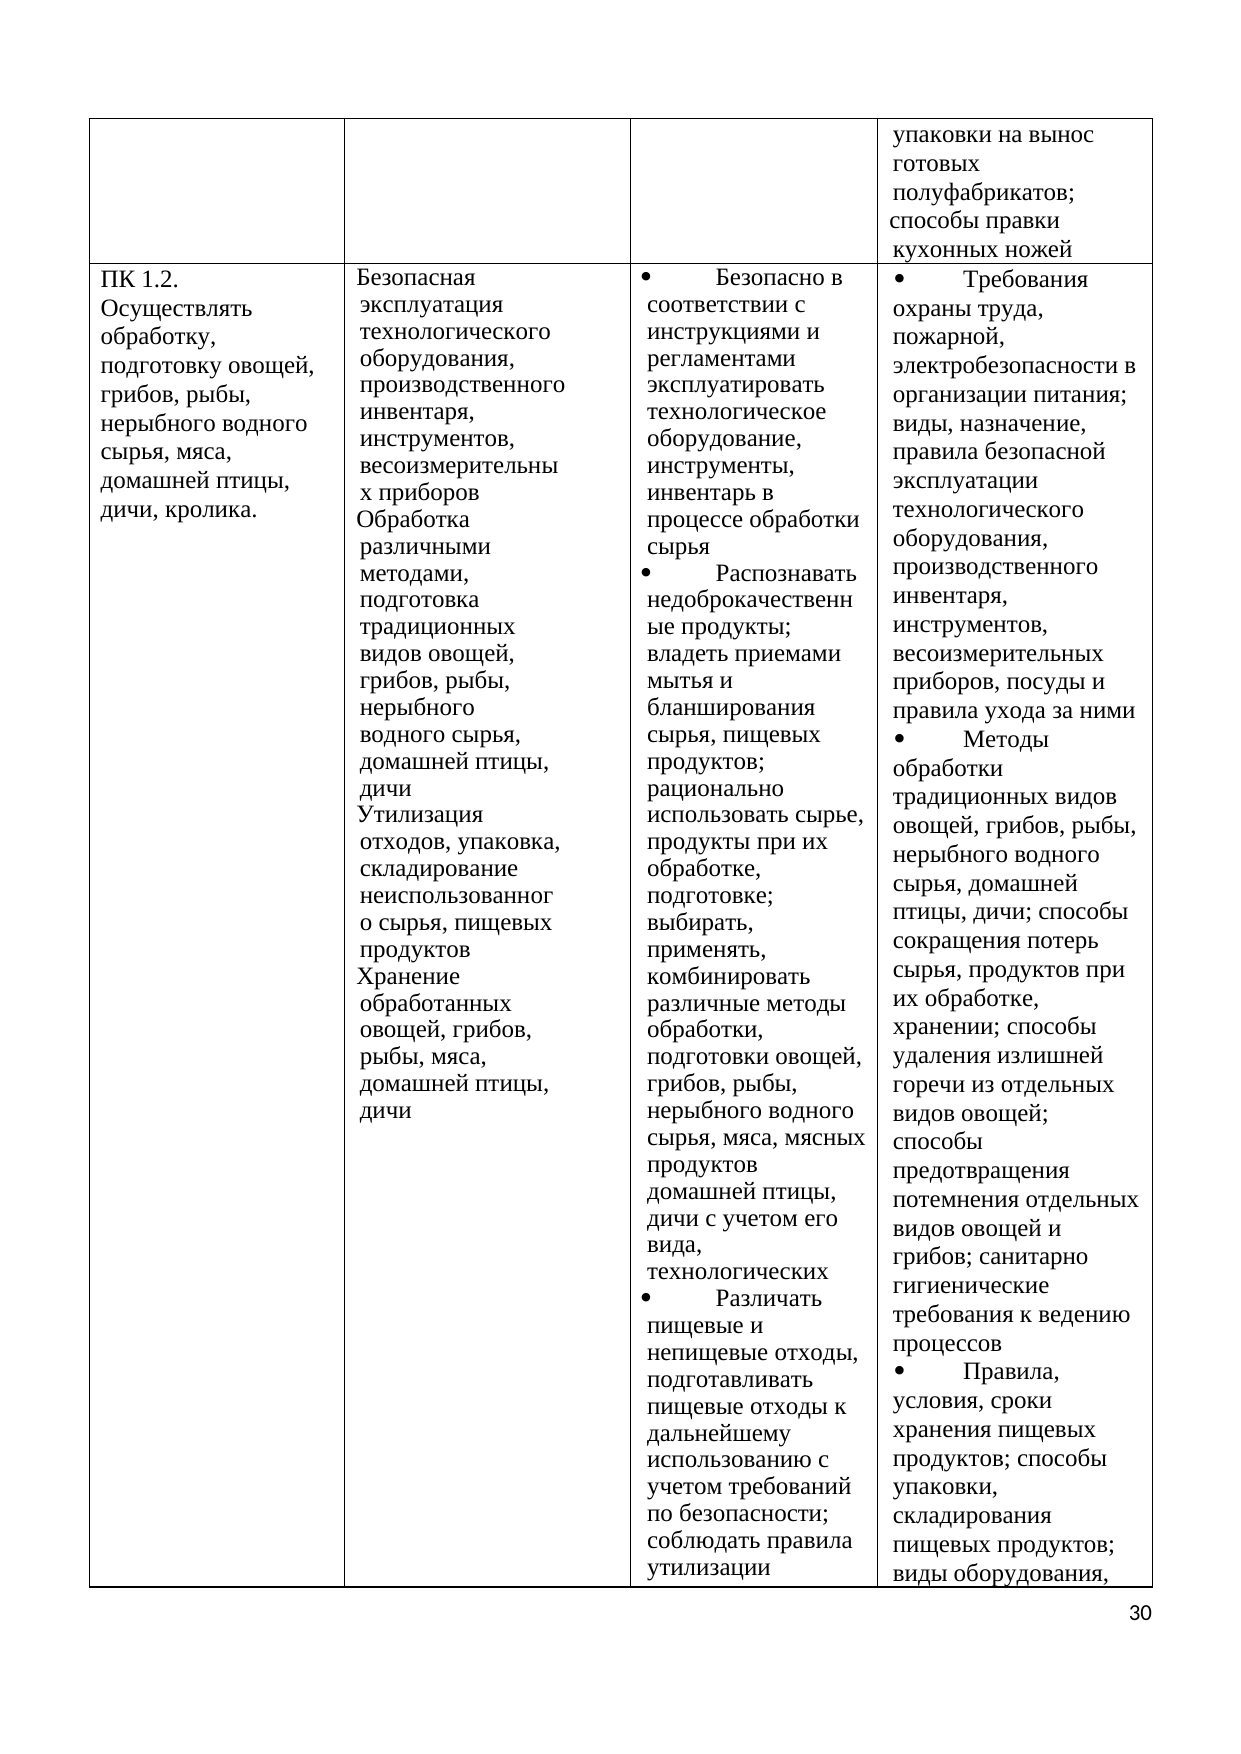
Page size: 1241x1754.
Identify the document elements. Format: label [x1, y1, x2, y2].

table_cell [878, 264, 1152, 1586]
table_cell [90, 264, 344, 1586]
table_cell [878, 119, 1152, 263]
table_cell [631, 119, 877, 263]
table_cell [631, 264, 877, 1586]
table_cell [345, 264, 630, 1586]
table_cell [345, 119, 630, 263]
table_cell [90, 119, 344, 263]
